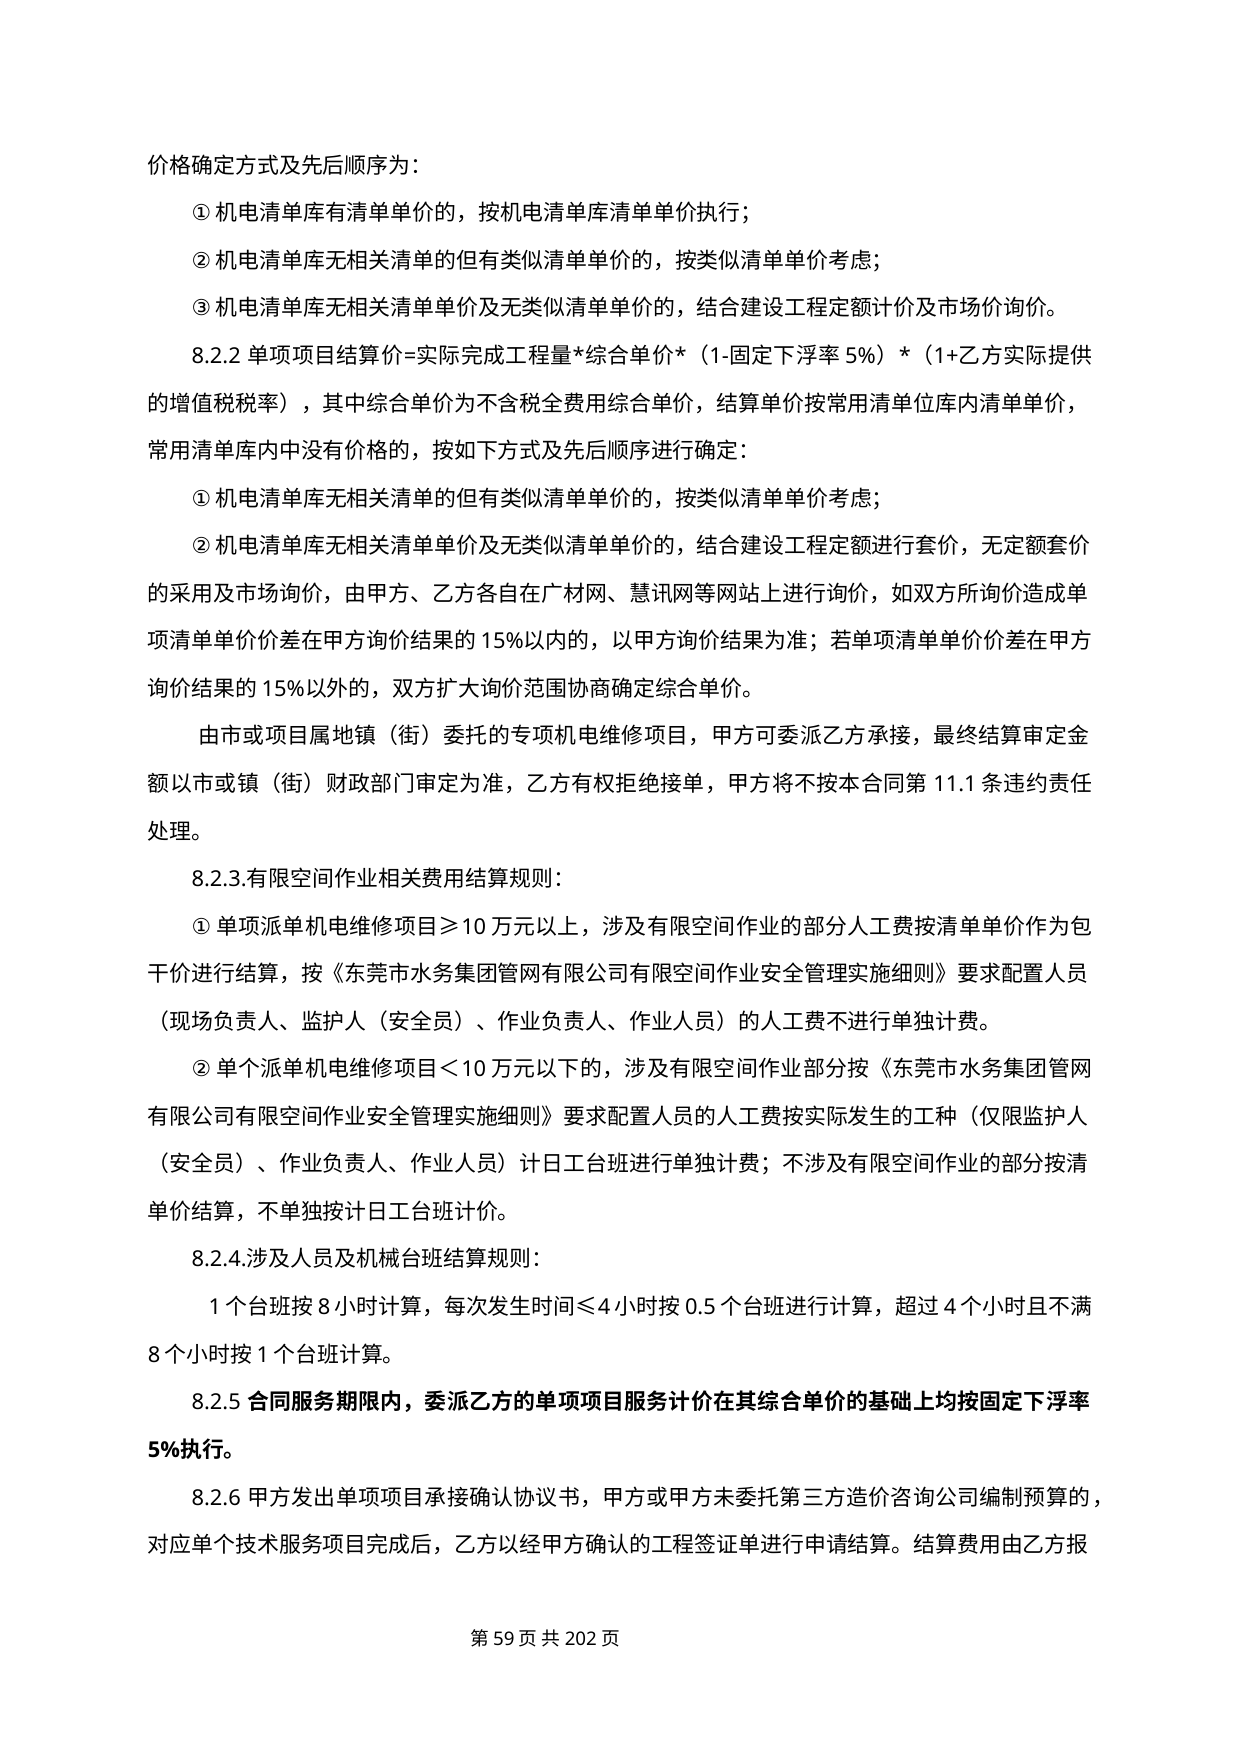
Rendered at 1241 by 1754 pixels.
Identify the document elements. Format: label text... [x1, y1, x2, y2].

text ③机电清单库无相关清单单价及无类似清单单价的，结合建设工程定额计价及市场价询价。 [148, 290, 1092, 322]
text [148, 148, 1092, 179]
text ②机电清单库无相关清单的但有类似清单单价的，按类似清单单价考虑； [148, 243, 1092, 274]
text 由市或项目属地镇（街）委托的专项机电维修项目，甲方可委派乙方承接，最终结算审定金额以市或镇（街）财政部门审定为准，乙方有权拒绝接单，甲方将不按本合同第11.1条违约责任处理。 [148, 718, 1092, 845]
text ①单项派单机电维修项目≥10万元以上，涉及有限空间作业的部分人工费按清单单价作为包干价进行结算，按《东莞市水务集团管网有限公司有限空间作业安全管理实施细则》要求配置人员（现场负责人、监护人（安全员）、作业负责人、作业人员）的人工费不进行单独计费。 [148, 909, 1092, 1036]
text ①机电清单库有清单单价的，按机电清单库清单单价执行； [148, 195, 1092, 227]
text 8.2.5 合同服务期限内，委派乙方的单项项目服务计价在其综合单价的基础上均按固定下浮率5%执行。 [148, 1384, 1092, 1464]
text ①机电清单库无相关清单的但有类似清单单价的，按类似清单单价考虑； [148, 481, 1092, 512]
text 8.2.2 单项项目结算价=实际完成工程量*综合单价*（1-固定下浮率5%）*（1+乙方实际提供的增值税税率），其中综合单价为不含税全费用综合单价，结算单价按常用清单位库内清单单价，常用清单库内中没有价格的，按如下方式及先后顺序进行确定： [148, 338, 1092, 465]
text ②机电清单库无相关清单单价及无类似清单单价的，结合建设工程定额进行套价，无定额套价的采用及市场询价，由甲方、乙方各自在广材网、慧讯网等网站上进行询价，如双方所询价造成单项清单单价价差在甲方询价结果的15%以内的，以甲方询价结果为准；若单项清单单价价差在甲方询价结果的15%以外的，双方扩大询价范围协商确定综合单价。 [148, 528, 1092, 703]
text 8.2.3.有限空间作业相关费用结算规则： [148, 861, 1092, 893]
text ②单个派单机电维修项目＜10万元以下的，涉及有限空间作业部分按《东莞市水务集团管网有限公司有限空间作业安全管理实施细则》要求配置人员的人工费按实际发生的工种（仅限监护人（安全员）、作业负责人、作业人员）计日工台班进行单独计费；不涉及有限空间作业的部分按清单价结算，不单独按计日工台班计价。 [148, 1051, 1092, 1226]
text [148, 1479, 1092, 1559]
text 1个台班按8小时计算，每次发生时间≤4小时按0.5个台班进行计算，超过4个小时且不满8个小时按1个台班计算。 [148, 1289, 1092, 1368]
text 8.2.4.涉及人员及机械台班结算规则： [148, 1241, 1092, 1273]
